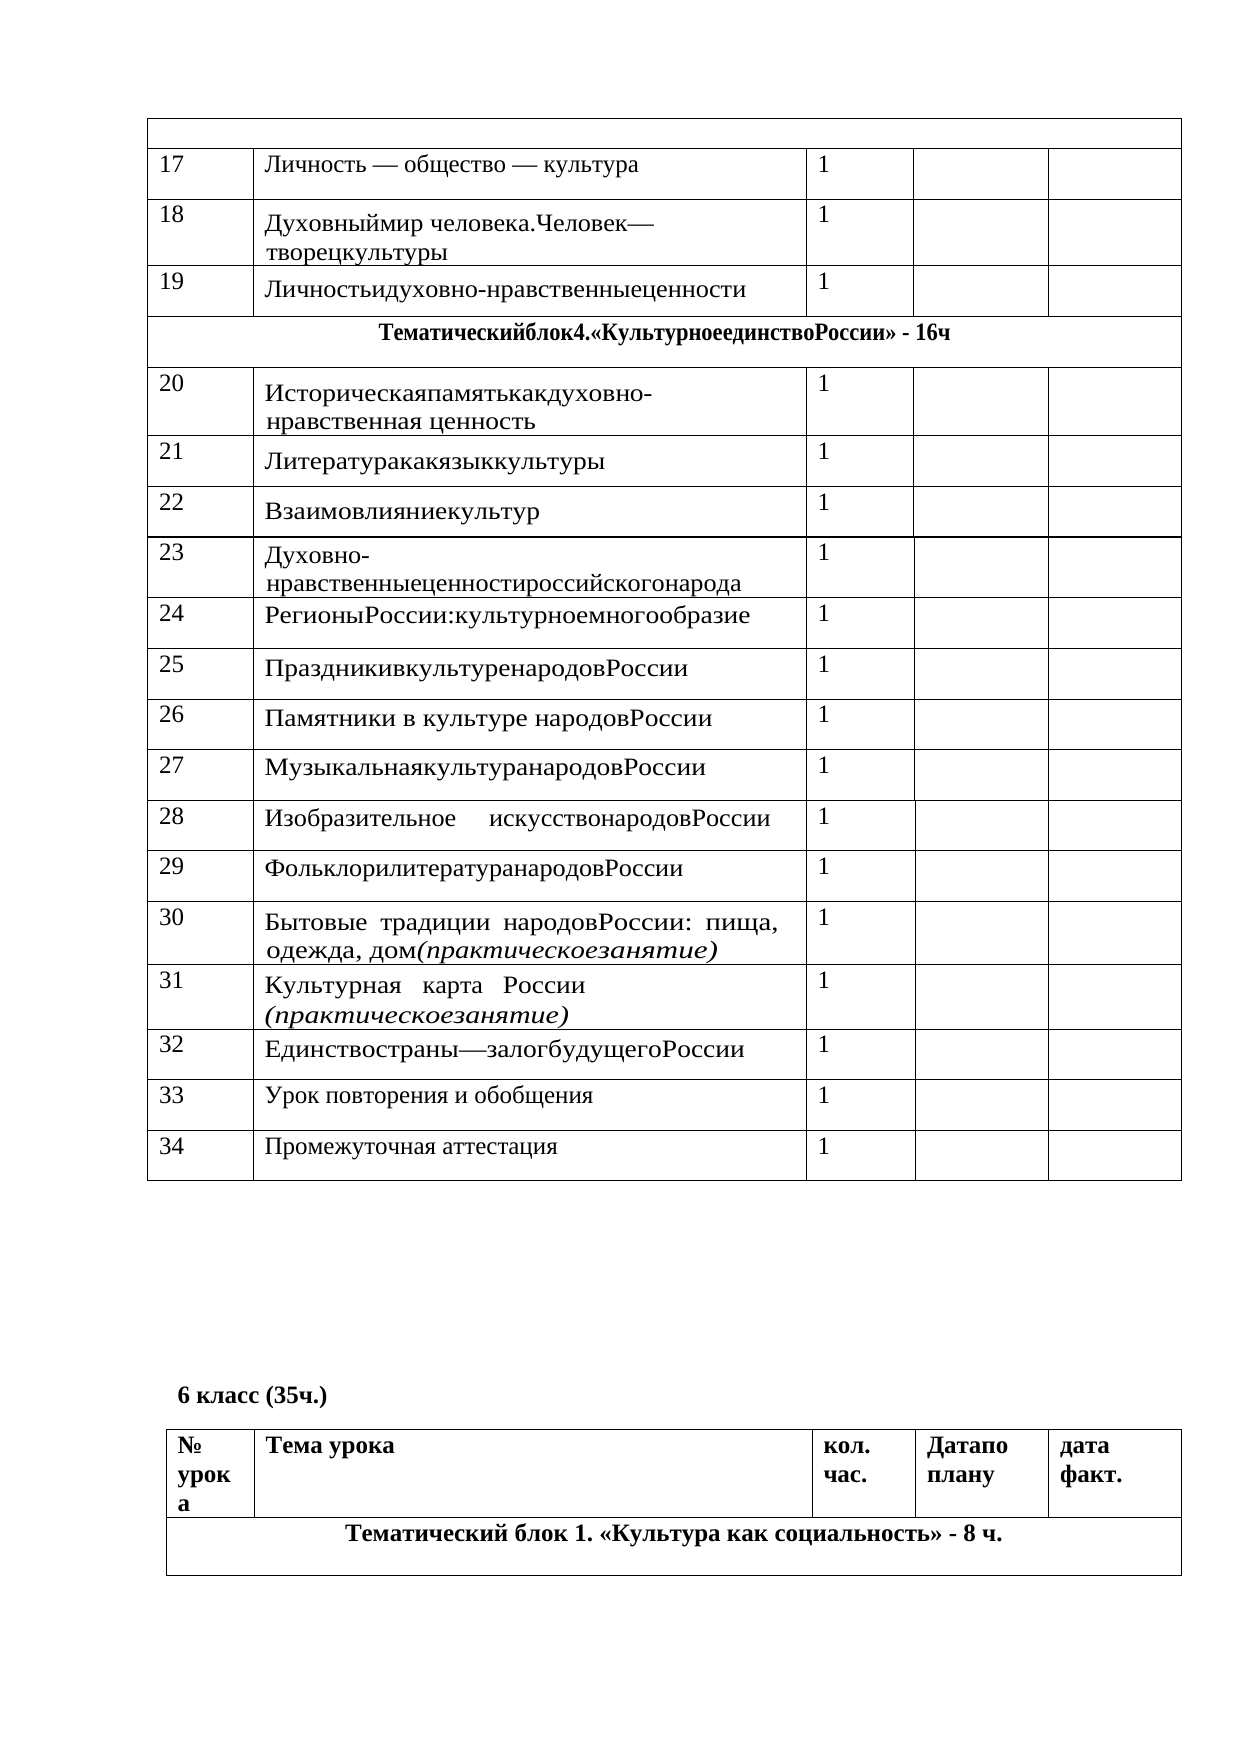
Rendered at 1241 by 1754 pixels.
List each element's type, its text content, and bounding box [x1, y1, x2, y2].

table_cell 17 [148, 149, 253, 198]
table_cell [1049, 750, 1181, 800]
table_cell [914, 436, 1048, 486]
table_cell Личность — общество — культура [254, 149, 806, 198]
table_cell РегионыРоссии:культурноемногообразие [254, 598, 806, 648]
table_cell 18 [148, 200, 253, 265]
table_cell [916, 902, 1048, 964]
table_cell 1 [807, 436, 913, 486]
table_cell Духовно-нравственныеценностироссийскогонарода [254, 538, 806, 597]
table_cell Бытовые традиции народовРоссии: пища, одежда, дом(практическоезанятие) [254, 902, 806, 964]
table_header Тема урока [255, 1430, 812, 1517]
table_cell Историческаяпамятькакдуховно-нравственная ценность [254, 368, 806, 435]
table_cell 1 [807, 750, 914, 800]
table_cell [1049, 538, 1181, 597]
table_cell [915, 649, 1048, 698]
table_cell [1049, 1080, 1181, 1130]
table_cell [1049, 200, 1181, 265]
table_cell Литературакакязыккультуры [254, 436, 806, 486]
table_cell 1 [807, 965, 915, 1028]
table_cell [1049, 368, 1181, 435]
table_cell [148, 119, 1181, 148]
table_cell 1 [807, 538, 914, 597]
table_cell Личностьидуховно-нравственныеценности [254, 266, 806, 316]
table_cell 1 [807, 700, 914, 749]
table_cell [914, 487, 1048, 536]
table_cell 20 [148, 368, 253, 435]
table_cell 28 [148, 801, 253, 850]
table_cell [1049, 487, 1181, 536]
text 6 класс (35ч.) [177, 1380, 1152, 1408]
table_cell 1 [807, 851, 915, 901]
table_cell [1049, 1030, 1181, 1079]
table_cell [916, 1131, 1048, 1180]
table_cell [1049, 266, 1181, 316]
table_cell [914, 368, 1048, 435]
table_cell 1 [807, 149, 913, 198]
table_cell [915, 750, 1048, 800]
table_cell 1 [807, 487, 913, 536]
table_cell Тематическийблок4.«КультурноеединствоРоссии» - 16ч [148, 317, 1181, 367]
table_cell 32 [148, 1030, 253, 1079]
table_cell 1 [807, 902, 915, 964]
table_cell 24 [148, 598, 253, 648]
table_cell [915, 700, 1048, 749]
table_cell 33 [148, 1080, 253, 1130]
table_cell Единствостраны—залогбудущегоРоссии [254, 1030, 806, 1079]
table_cell Культурная карта России (практическоезанятие) [254, 965, 806, 1028]
table_cell 1 [807, 266, 913, 316]
table_cell 31 [148, 965, 253, 1028]
table_cell 1 [807, 368, 913, 435]
table_cell [1049, 801, 1181, 850]
table_cell [1049, 965, 1181, 1028]
table_cell Изобразительное искусствонародовРоссии [254, 801, 806, 850]
table_cell 1 [807, 598, 914, 648]
table_cell ФольклорилитературанародовРоссии [254, 851, 806, 901]
table_cell Урок повторения и обобщения [254, 1080, 806, 1130]
table_cell [915, 538, 1048, 597]
table_header дата факт. [1049, 1430, 1181, 1517]
table_cell МузыкальнаякультуранародовРоссии [254, 750, 806, 800]
table_cell Памятники в культуре народовРоссии [254, 700, 806, 749]
table_cell 27 [148, 750, 253, 800]
table_cell ПраздникивкультуренародовРоссии [254, 649, 806, 698]
table_cell Взаимовлияниекультур [254, 487, 806, 536]
table_cell 30 [148, 902, 253, 964]
table_cell 1 [807, 200, 913, 265]
table_cell Промежуточная аттестация [254, 1131, 806, 1180]
table_cell [916, 851, 1048, 901]
table_cell 1 [807, 1030, 915, 1079]
table_header кол. час. [813, 1430, 915, 1517]
table_cell [1049, 436, 1181, 486]
table_cell [916, 965, 1048, 1028]
table_cell 25 [148, 649, 253, 698]
table_cell Духовныймир человека.Человек—творецкультуры [254, 200, 806, 265]
table_cell [1049, 1131, 1181, 1180]
table_cell [915, 598, 1048, 648]
table_cell [914, 200, 1048, 265]
table_cell [1049, 851, 1181, 901]
table_cell 19 [148, 266, 253, 316]
table_cell [1049, 700, 1181, 749]
table_cell 34 [148, 1131, 253, 1180]
table_cell 1 [807, 1131, 915, 1180]
table_header № урока [167, 1430, 254, 1517]
table_cell [1049, 149, 1181, 198]
table_cell 29 [148, 851, 253, 901]
table_cell [1049, 902, 1181, 964]
table_cell [914, 149, 1048, 198]
table_cell 1 [807, 801, 915, 850]
table_header Датапо плану [916, 1430, 1048, 1517]
table_cell [914, 266, 1048, 316]
table_cell 23 [148, 538, 253, 597]
table_cell 22 [148, 487, 253, 536]
table_cell 21 [148, 436, 253, 486]
table_cell [1049, 598, 1181, 648]
table_cell Тематический блок 1. «Культура как социальность» - 8 ч. [167, 1518, 1181, 1575]
table_cell 1 [807, 649, 914, 698]
table_cell [916, 1030, 1048, 1079]
table_cell [916, 801, 1048, 850]
table_cell [1049, 649, 1181, 698]
table_cell [916, 1080, 1048, 1130]
table_cell 1 [807, 1080, 915, 1130]
table_cell 26 [148, 700, 253, 749]
